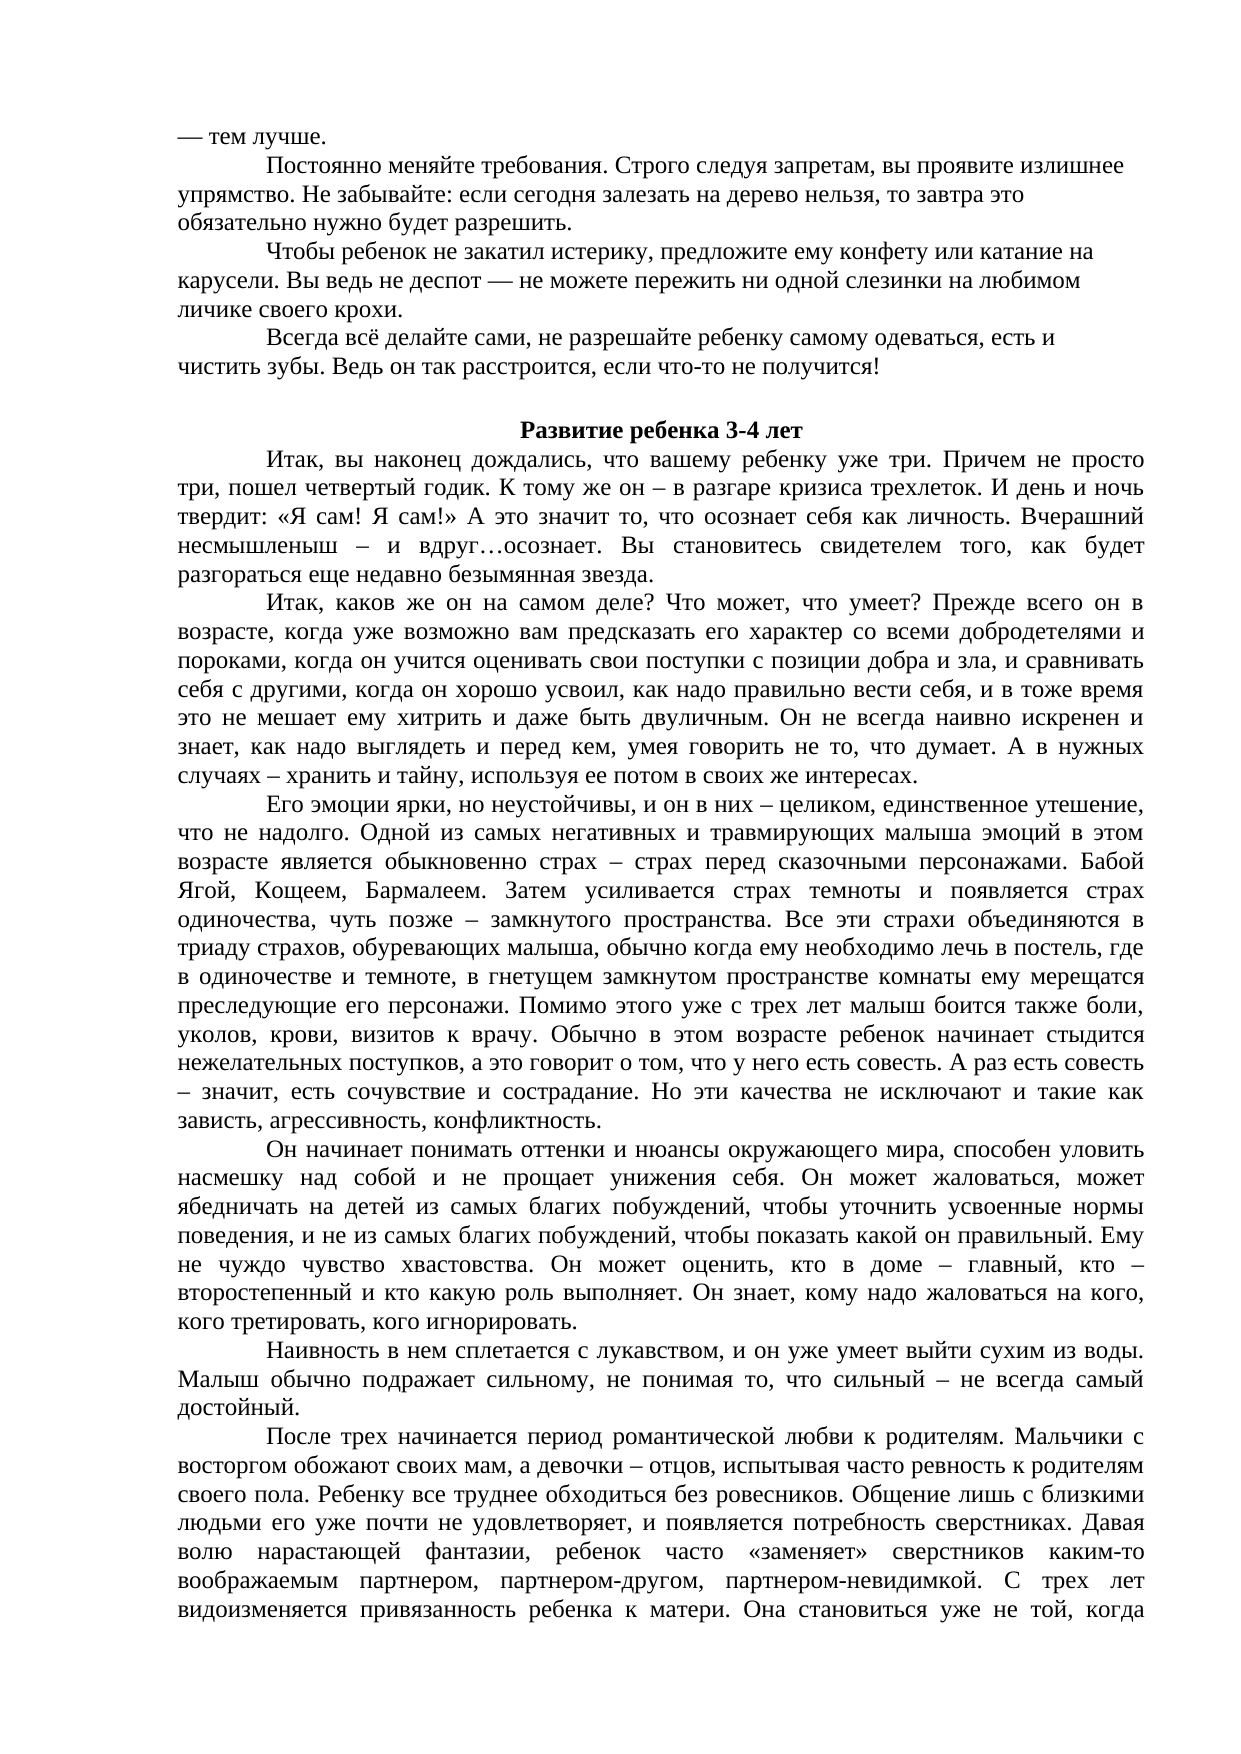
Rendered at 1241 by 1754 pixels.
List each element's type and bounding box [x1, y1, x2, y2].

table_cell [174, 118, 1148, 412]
table_cell [174, 412, 1148, 1626]
